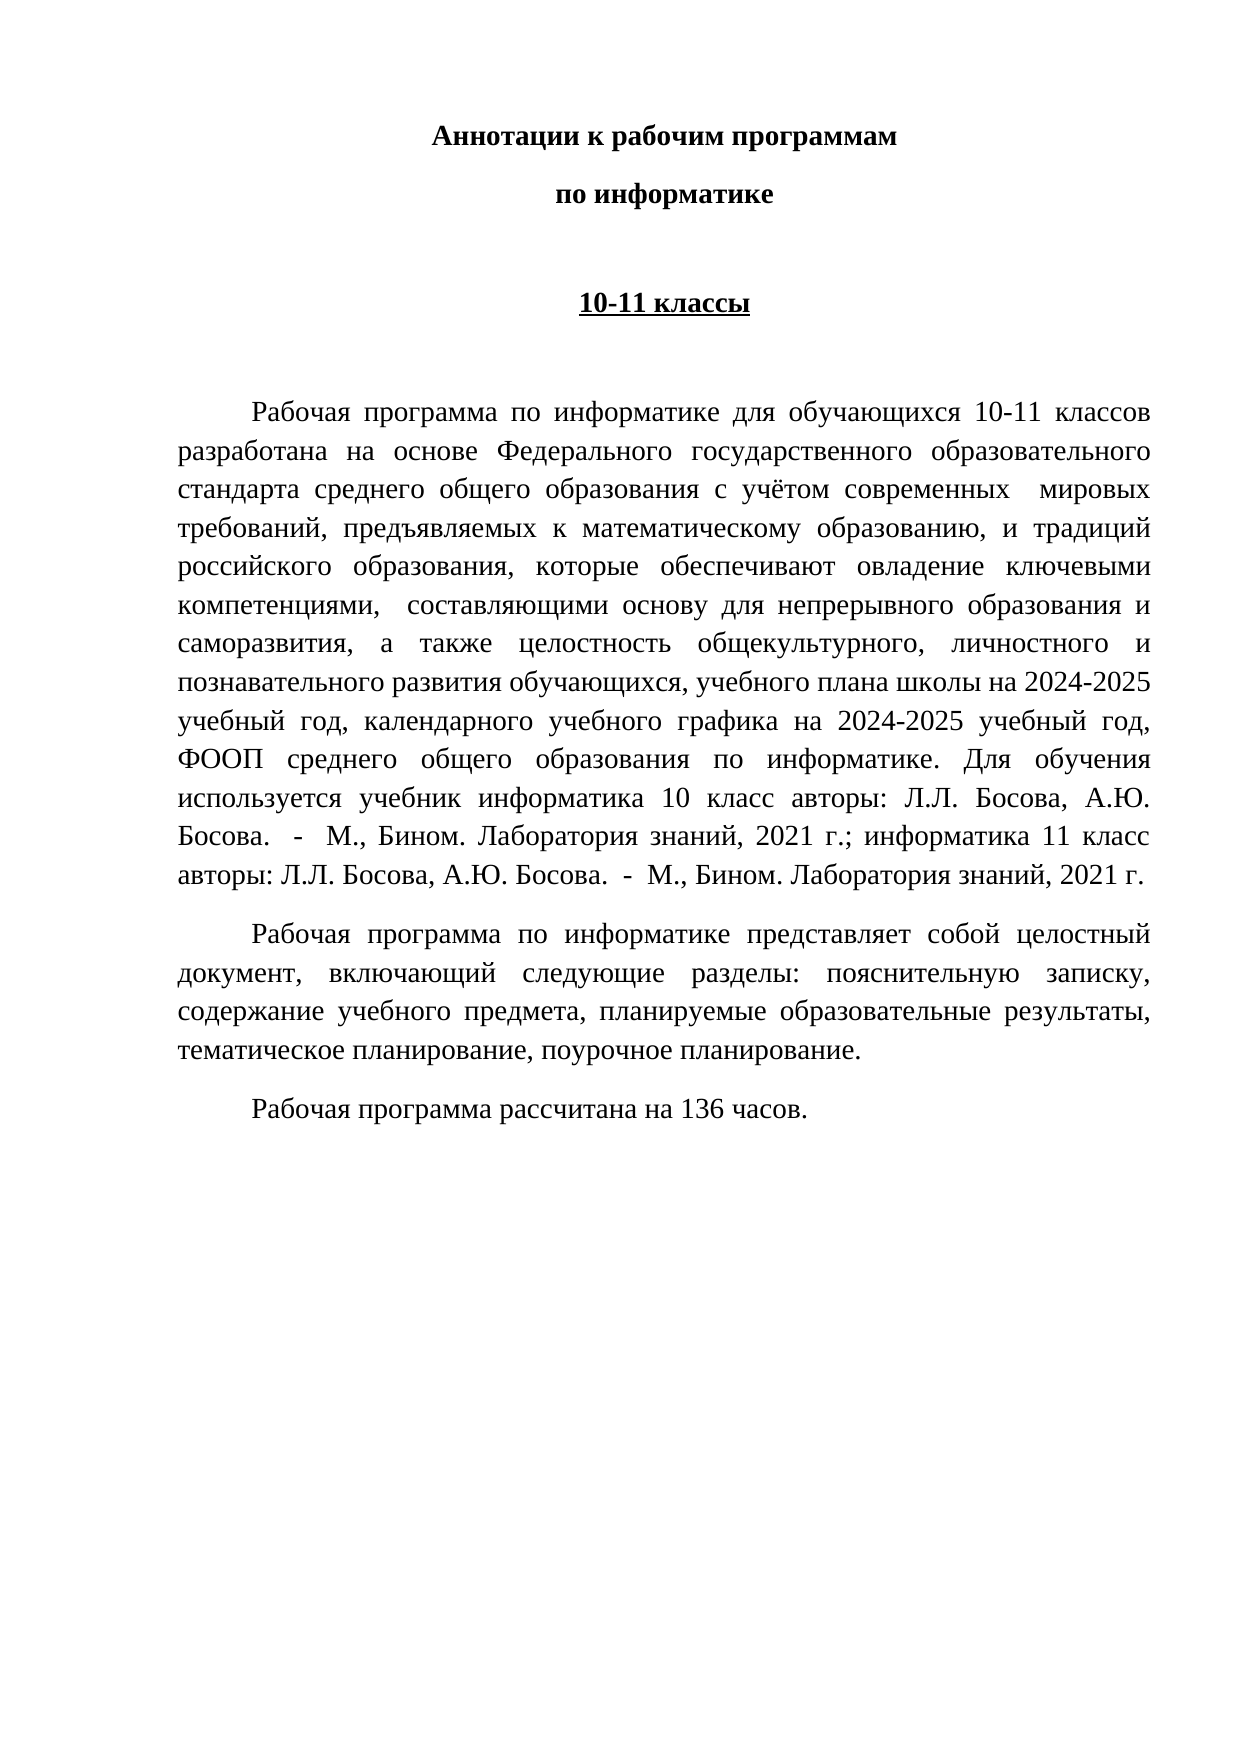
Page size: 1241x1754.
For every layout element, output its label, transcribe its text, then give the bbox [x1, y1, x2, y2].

text по информатике [177, 176, 1152, 209]
text Рабочая программа по информатике представляет собой целостный документ, включающий следующие разделы: пояснительную записку, содержание учебного предмета, планируемые образовательные результаты, тематическое планирование, поурочное планирование. [177, 916, 1152, 1065]
text Рабочая программа по информатике для обучающихся 10-11 классов разработана на основе Федерального государственного образовательного стандарта среднего общего образования с учётом современных мировых требований, предъявляемых к математическому образованию, и традиций российского образования, которые обеспечивают овладение ключевыми компетенциями, составляющими основу для непрерывного образования и саморазвития, а также целостность общекультурного, личностного и познавательного развития обучающихся, учебного плана школы на 2024-2025 учебный год, календарного учебного графика на 2024-2025 учебный год, ФООП среднего общего образования по информатике. Для обучения используется учебник информатика 10 класс авторы: Л.Л. Босова, А.Ю. Босова. - М., Бином. Лаборатория знаний, 2021 г.; информатика 11 класс авторы: Л.Л. Босова, А.Ю. Босова. - М., Бином. Лаборатория знаний, 2021 г. [177, 394, 1152, 890]
text Аннотации к рабочим программам [177, 118, 1152, 152]
text 10-11 классы [177, 285, 1152, 319]
text Рабочая программа рассчитана на 136 часов. [177, 1091, 1152, 1125]
